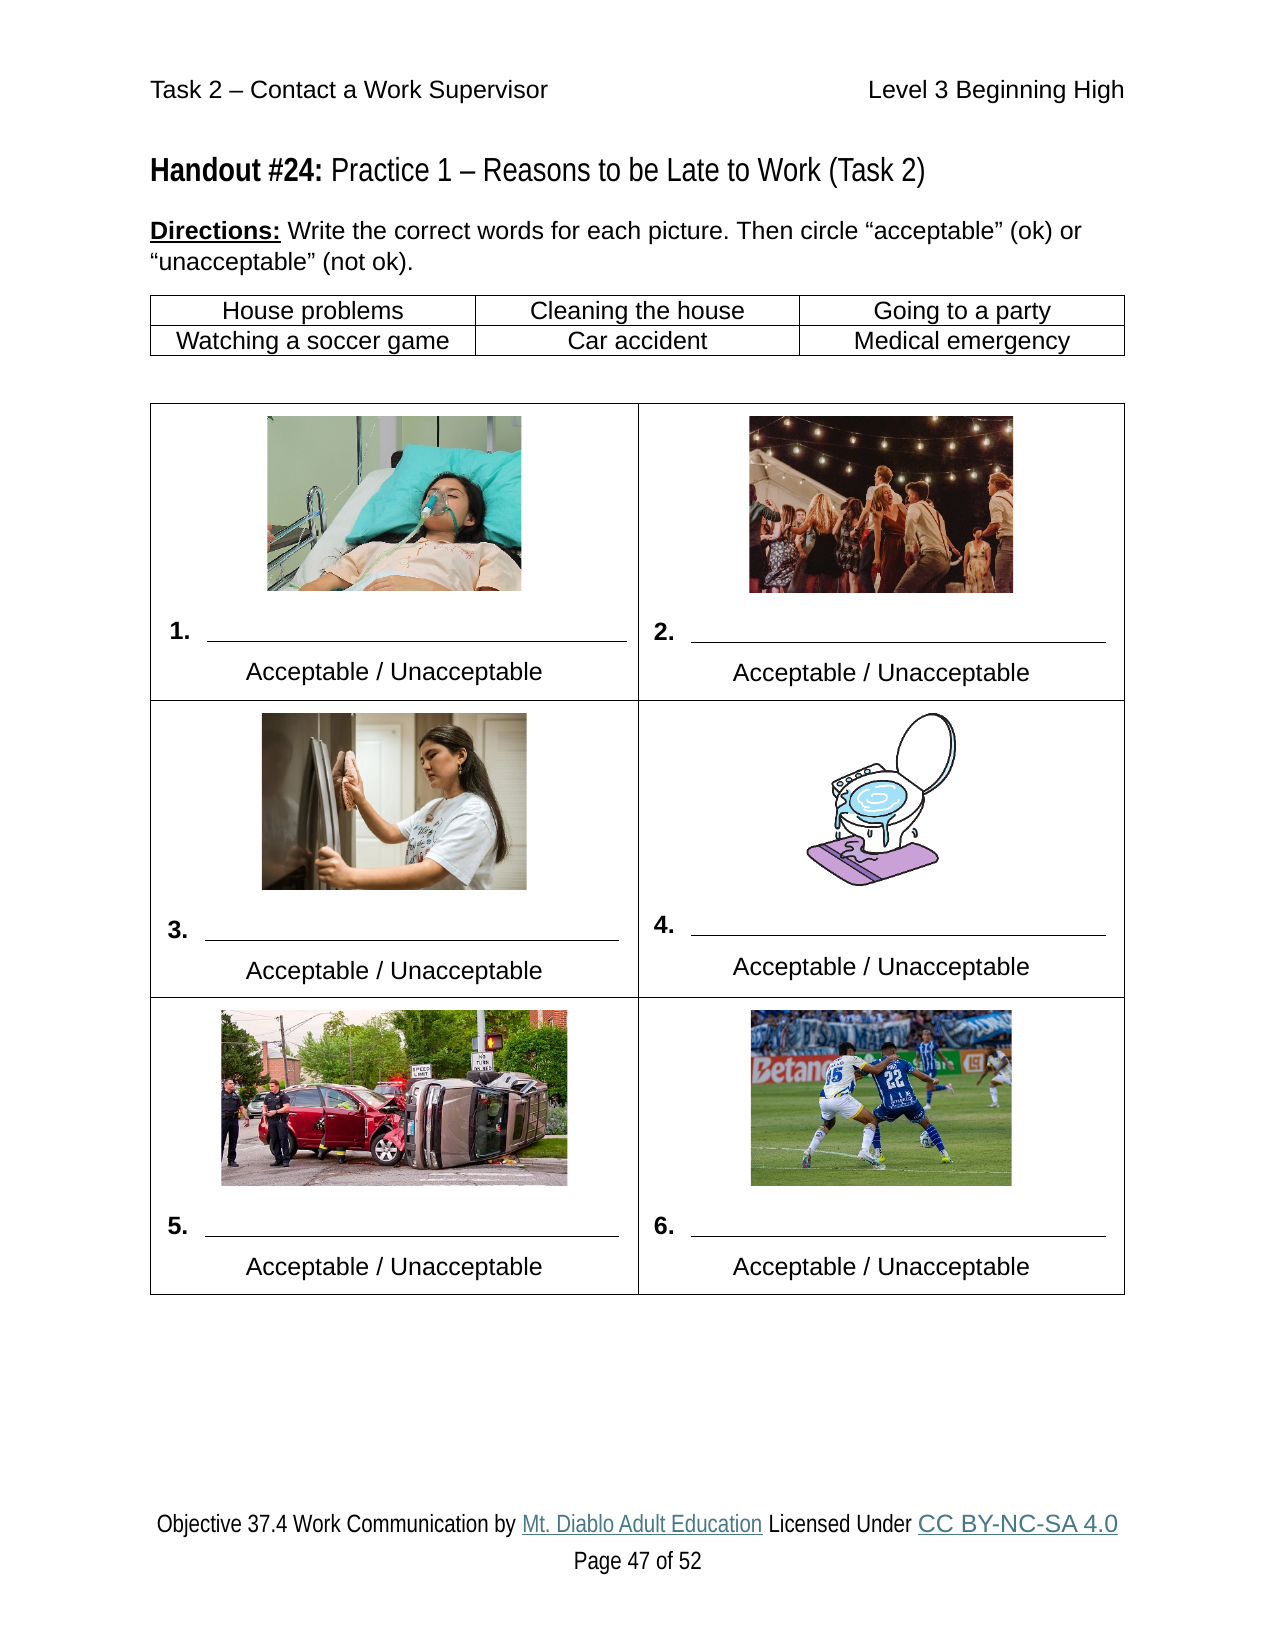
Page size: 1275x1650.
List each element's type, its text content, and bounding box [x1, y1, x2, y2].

picture [806, 713, 956, 886]
table_cell Acceptable / Unacceptable [151, 998, 638, 1293]
picture [221, 1010, 568, 1186]
table_cell Acceptable / Unacceptable [151, 701, 638, 997]
table_header Acceptable / Unacceptable [151, 404, 638, 700]
picture [749, 416, 1014, 593]
table_header House problems [151, 296, 475, 325]
table_cell Acceptable / Unacceptable [639, 998, 1124, 1293]
table_header Acceptable / Unacceptable [639, 404, 1124, 700]
subtitle Practice 1 – Reasons to be Late to Work (Task 2) [150, 150, 1125, 188]
table_header Going to a party [800, 296, 1124, 325]
table_cell Car accident [476, 326, 799, 354]
picture [267, 416, 522, 591]
picture [261, 713, 527, 890]
picture [750, 1010, 1012, 1186]
table_header Cleaning the house [476, 296, 799, 325]
table_cell Medical emergency [800, 326, 1124, 354]
table_cell Watching a soccer game [151, 326, 475, 354]
table_cell Acceptable / Unacceptable [639, 701, 1124, 997]
text Directions: Write the correct words for each picture. Then circle “acceptable” (ok) or “unacceptable” (not ok). [150, 216, 1125, 276]
